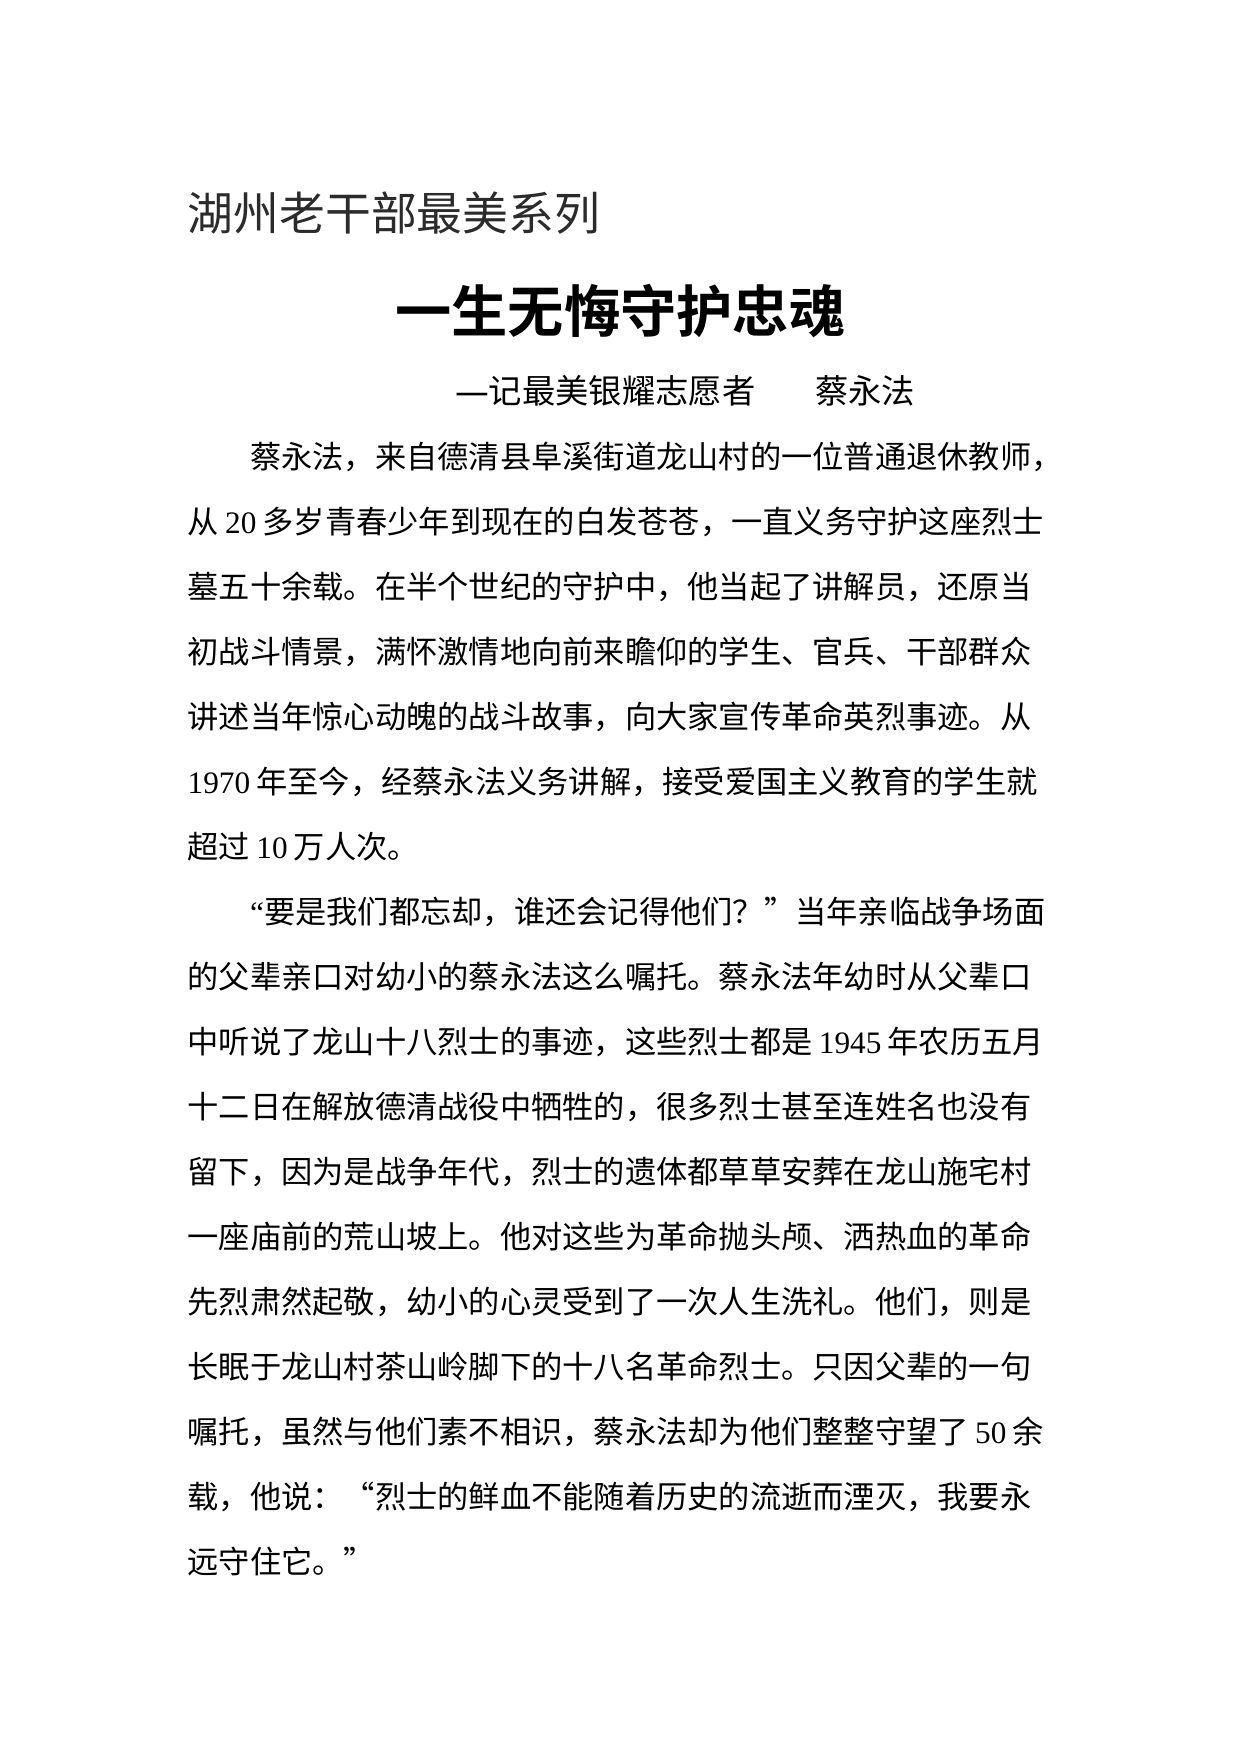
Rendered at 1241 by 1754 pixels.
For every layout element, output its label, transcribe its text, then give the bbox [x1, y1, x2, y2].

text —记最美银耀志愿者 蔡永法 [187, 357, 1053, 422]
text 一生无悔守护忠魂 [187, 259, 1053, 357]
text “要是我们都忘却，谁还会记得他们？”当年亲临战争场面的父辈亲口对幼小的蔡永法这么嘱托。蔡永法年幼时从父辈口中听说了龙山十八烈士的事迹，这些烈士都是1945年农历五月十二日在解放德清战役中牺牲的，很多烈士甚至连姓名也没有留下，因为是战争年代，烈士的遗体都草草安葬在龙山施宅村一座庙前的荒山坡上。他对这些为革命抛头颅、洒热血的革命先烈肃然起敬，幼小的心灵受到了一次人生洗礼。他们，则是长眠于龙山村茶山岭脚下的十八名革命烈士。只因父辈的一句嘱托，虽然与他们素不相识，蔡永法却为他们整整守望了50余载，他说：“烈士的鲜血不能随着历史的流逝而湮灭，我要永远守住它。” [187, 877, 1053, 1592]
text 蔡永法，来自德清县阜溪街道龙山村的一位普通退休教师，从20多岁青春少年到现在的白发苍苍，一直义务守护这座烈士墓五十余载。在半个世纪的守护中，他当起了讲解员，还原当初战斗情景，满怀激情地向前来瞻仰的学生、官兵、干部群众讲述当年惊心动魄的战斗故事，向大家宣传革命英烈事迹。从1970年至今，经蔡永法义务讲解，接受爱国主义教育的学生就超过10万人次。 [187, 422, 1053, 877]
text 湖州老干部最美系列 [187, 162, 1053, 259]
